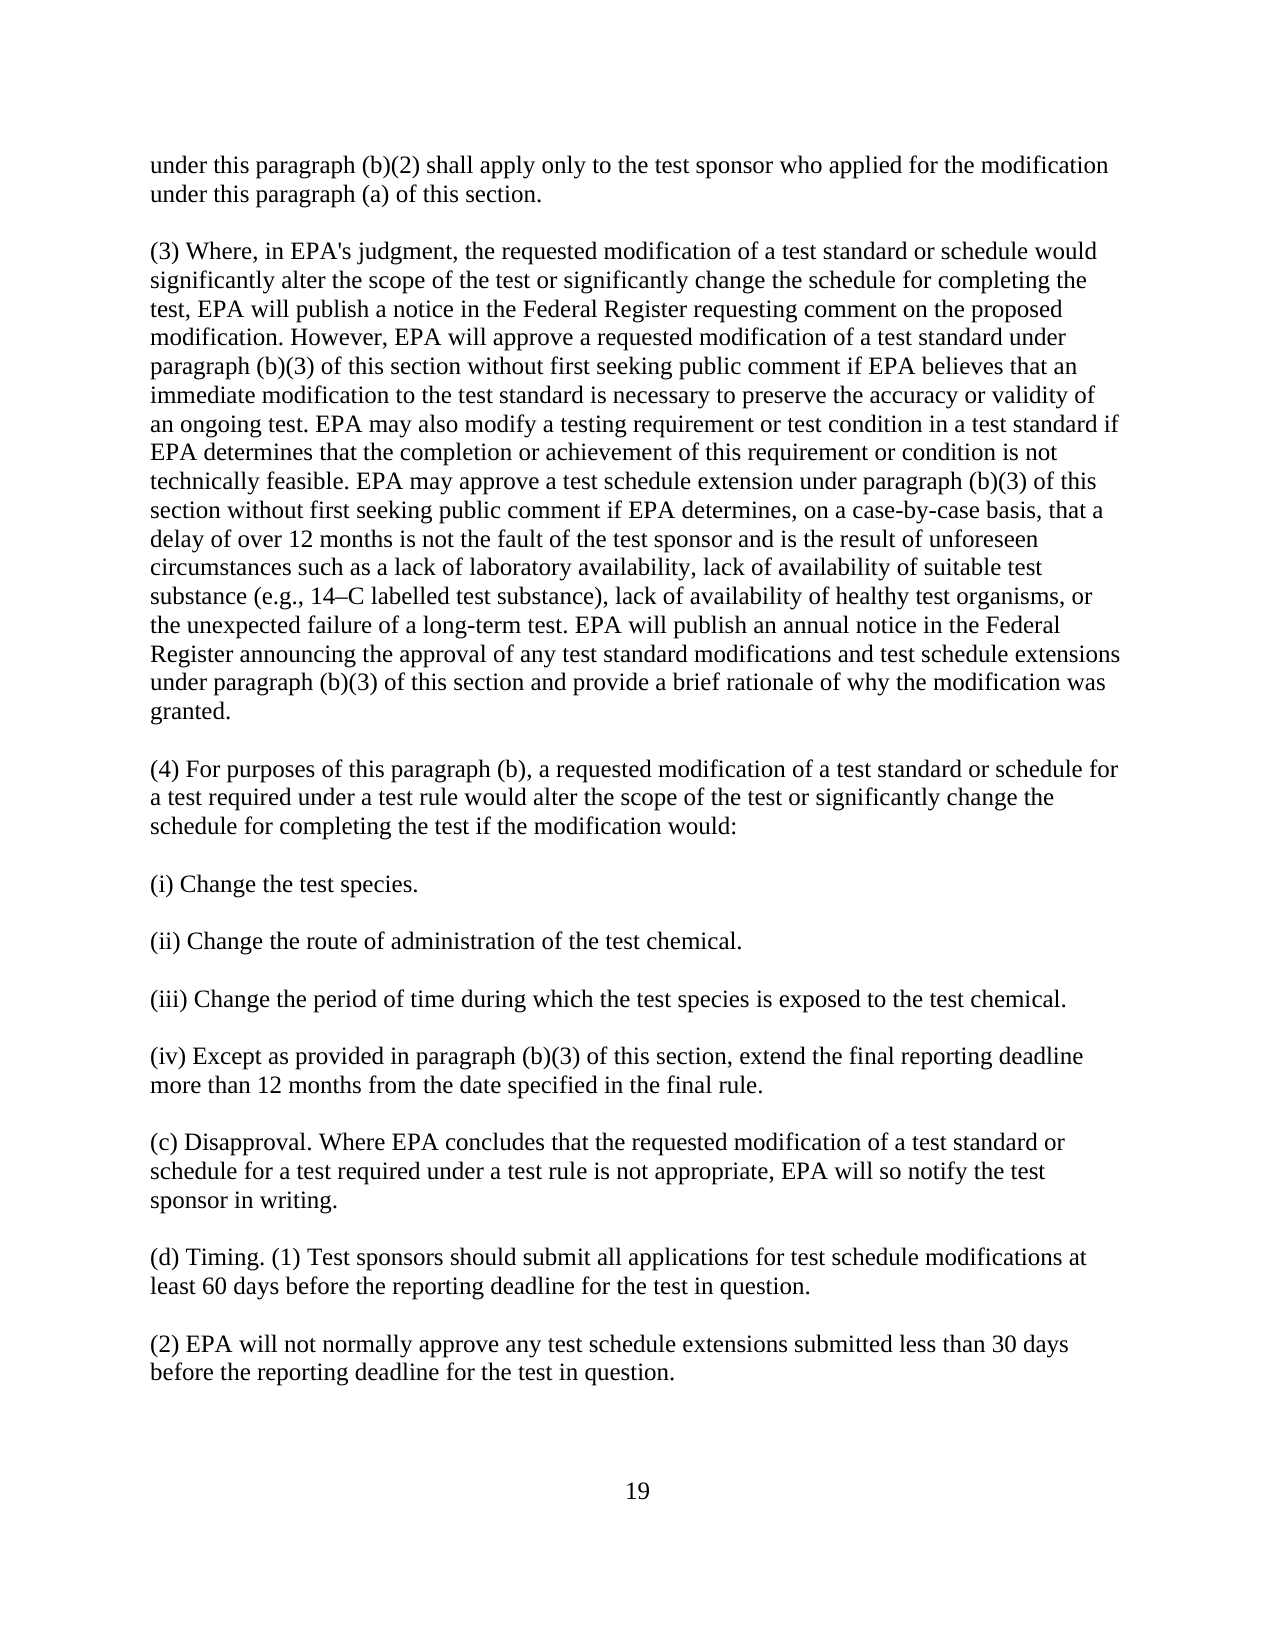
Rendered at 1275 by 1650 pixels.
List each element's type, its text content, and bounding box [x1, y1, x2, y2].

text (4) For purposes of this paragraph (b), a requested modification of a test standard or schedule for a test required under a test rule would alter the scope of the test or significantly change the schedule for completing the test if the modification would: [150, 754, 1125, 840]
text (2) EPA will not normally approve any test schedule extensions submitted less than 30 days before the reporting deadline for the test in question. [150, 1329, 1125, 1386]
text (iii) Change the period of time during which the test species is exposed to the test chemical. [150, 984, 1125, 1012]
text (i) Change the test species. [150, 869, 1125, 897]
text (ii) Change the route of administration of the test chemical. [150, 926, 1125, 955]
text (3) Where, in EPA's judgment, the requested modification of a test standard or schedule would significantly alter the scope of the test or significantly change the schedule for completing the test, EPA will publish a notice in the Federal Register requesting comment on the proposed modification. However, EPA will approve a requested modification of a test standard under paragraph (b)(3) of this section without first seeking public comment if EPA believes that an immediate modification to the test standard is necessary to preserve the accuracy or validity of an ongoing test. EPA may also modify a testing requirement or test condition in a test standard if EPA determines that the completion or achievement of this requirement or condition is not technically feasible. EPA may approve a test schedule extension under paragraph (b)(3) of this section without first seeking public comment if EPA determines, on a case-by-case basis, that a delay of over 12 months is not the fault of the test sponsor and is the result of unforeseen circumstances such as a lack of laboratory availability, lack of availability of suitable test substance (e.g., 14–C labelled test substance), lack of availability of healthy test organisms, or the unexpected failure of a long-term test. EPA will publish an annual notice in the Federal Register announcing the approval of any test standard modifications and test schedule extensions under paragraph (b)(3) of this section and provide a brief rationale of why the modification was granted. [150, 236, 1125, 725]
text (iv) Except as provided in paragraph (b)(3) of this section, extend the final reporting deadline more than 12 months from the date specified in the final rule. [150, 1041, 1125, 1099]
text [150, 150, 1125, 207]
text (c) Disapproval. Where EPA concludes that the requested modification of a test standard or schedule for a test required under a test rule is not appropriate, EPA will so notify the test sponsor in writing. [150, 1127, 1125, 1214]
text (d) Timing. (1) Test sponsors should submit all applications for test schedule modifications at least 60 days before the reporting deadline for the test in question. [150, 1242, 1125, 1300]
